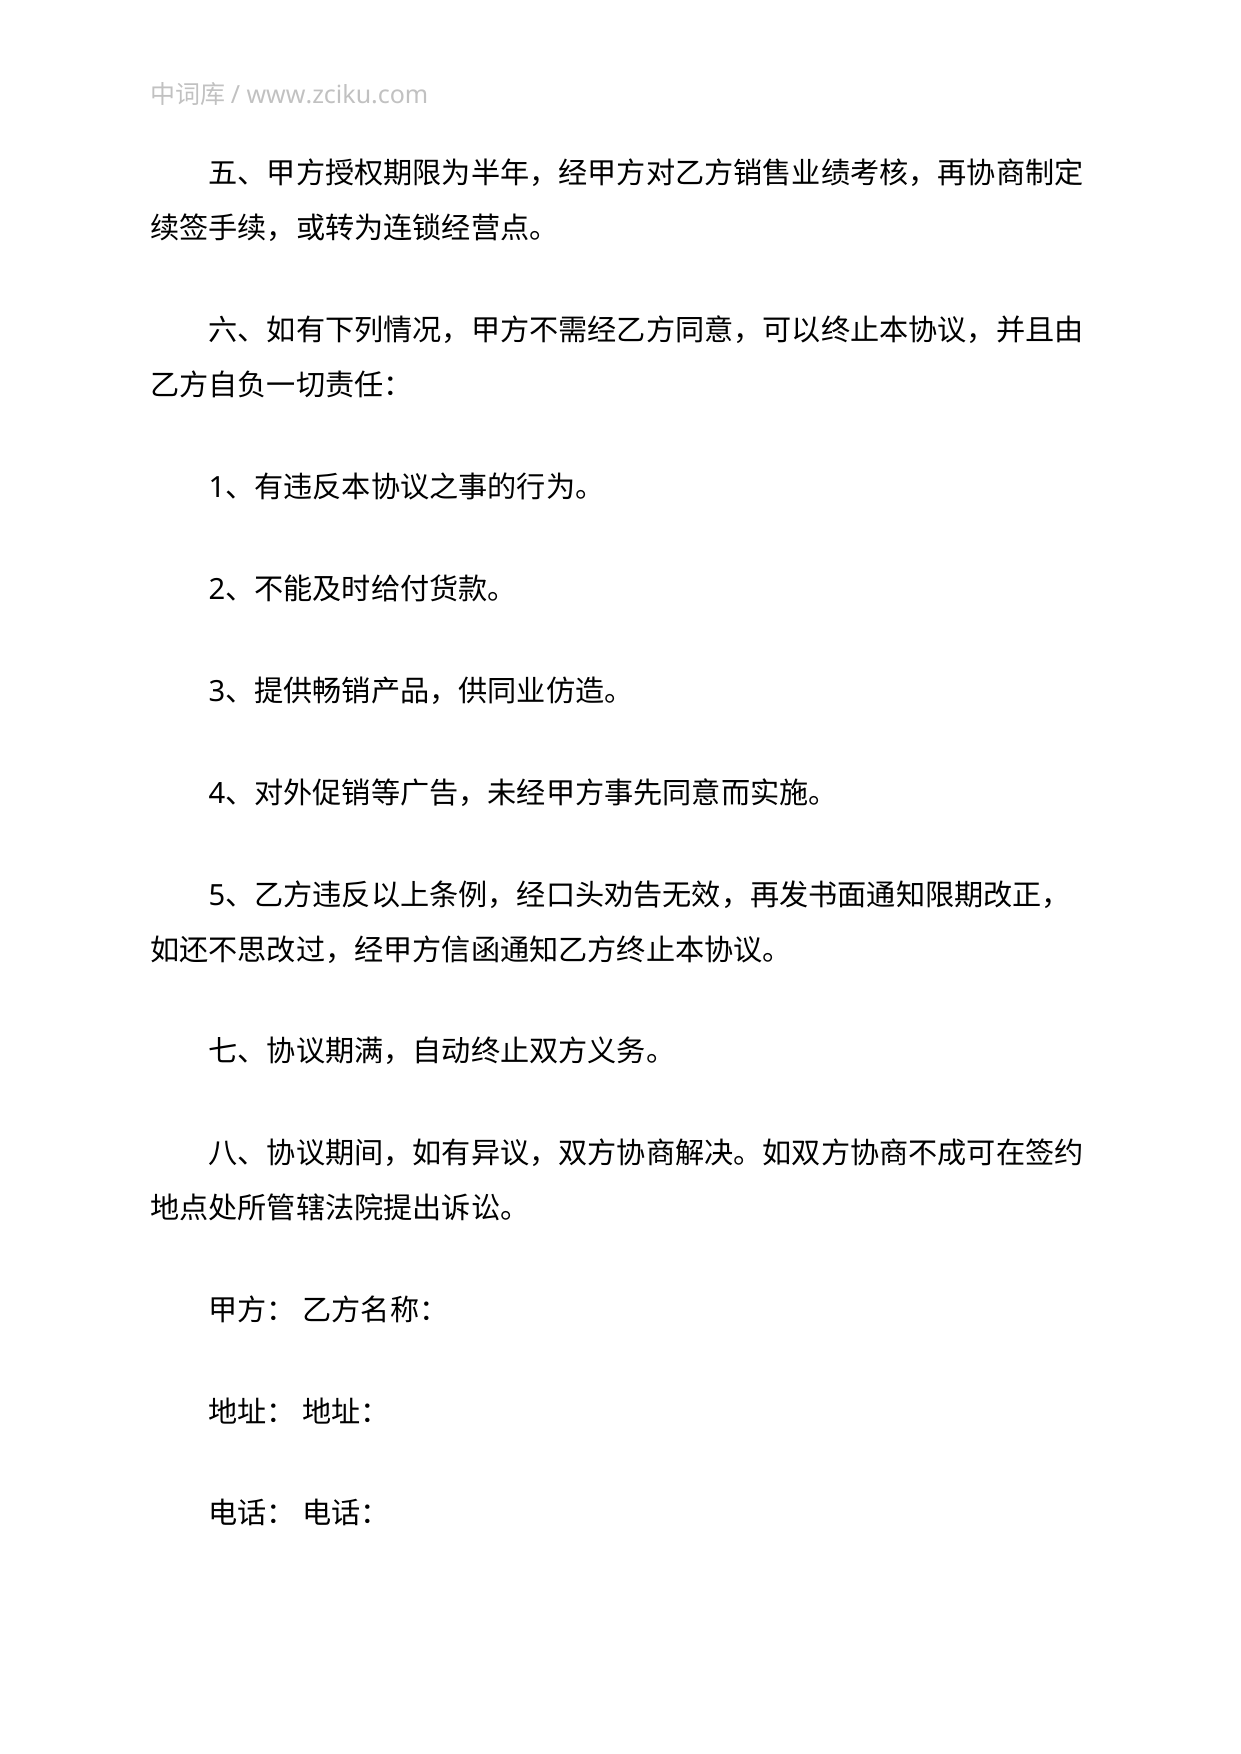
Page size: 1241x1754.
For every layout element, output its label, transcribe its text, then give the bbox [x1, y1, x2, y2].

text 电话： 电话： [150, 1490, 1090, 1532]
text 4、对外促销等广告，未经甲方事先同意而实施。 [150, 769, 1090, 812]
text 七、协议期满，自动终止双方义务。 [150, 1028, 1090, 1070]
text 5、乙方违反以上条例，经口头劝告无效，再发书面通知限期改正，如还不思改过，经甲方信函通知乙方终止本协议。 [150, 871, 1090, 968]
text 2、不能及时给付货款。 [150, 565, 1090, 608]
text 1、有违反本协议之事的行为。 [150, 463, 1090, 506]
text 甲方： 乙方名称： [150, 1286, 1090, 1329]
text 六、如有下列情况，甲方不需经乙方同意，可以终止本协议，并且由乙方自负一切责任： [150, 307, 1090, 404]
text 五、甲方授权期限为半年，经甲方对乙方销售业绩考核，再协商制定续签手续，或转为连锁经营点。 [150, 150, 1090, 247]
text 3、提供畅销产品，供同业仿造。 [150, 667, 1090, 710]
text 八、协议期间，如有异议，双方协商解决。如双方协商不成可在签约地点处所管辖法院提出诉讼。 [150, 1130, 1090, 1227]
text 地址： 地址： [150, 1388, 1090, 1431]
